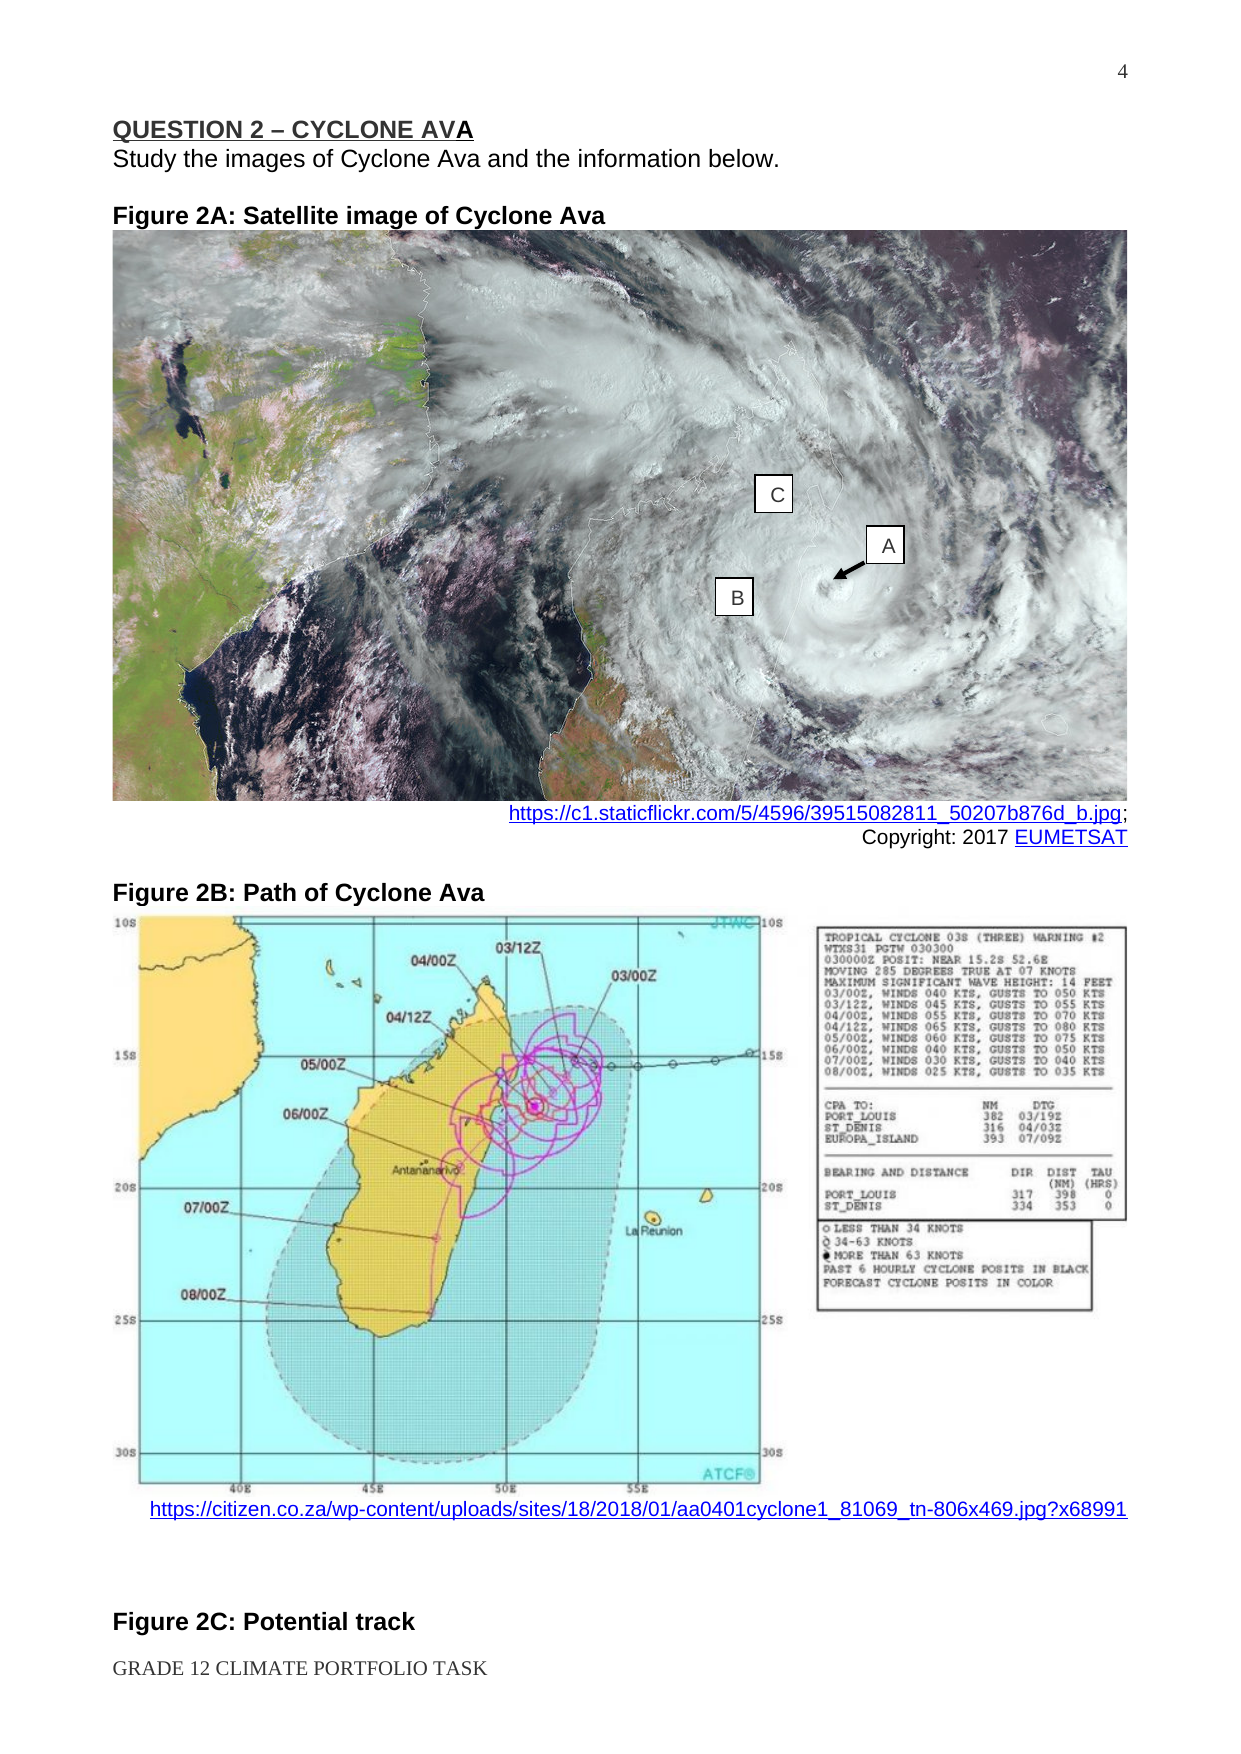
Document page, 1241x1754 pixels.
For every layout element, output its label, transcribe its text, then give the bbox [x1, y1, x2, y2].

text Study the images of Cyclone Ava and the information below. [112, 144, 1128, 173]
text QUESTION 2 – CYCLONE AVA [112, 115, 1128, 144]
text Figure 2A: Satellite image of Cyclone Ava [112, 201, 1128, 230]
text Figure 2B: Path of Cyclone Ava [112, 877, 1128, 906]
picture [112, 230, 1128, 801]
text Copyright: 2017 EUMETSAT [112, 825, 1128, 849]
text https://citizen.co.za/wp-content/uploads/sites/18/2018/01/aa0401cyclone1_81069_tn-806x469.jpg?x68991 [112, 1497, 1128, 1521]
text https://c1.staticflickr.com/5/4596/39515082811_50207b876d_b.jpg; [112, 801, 1128, 825]
picture [112, 906, 1128, 1497]
text Figure 2C: Potential track [112, 1607, 1128, 1636]
